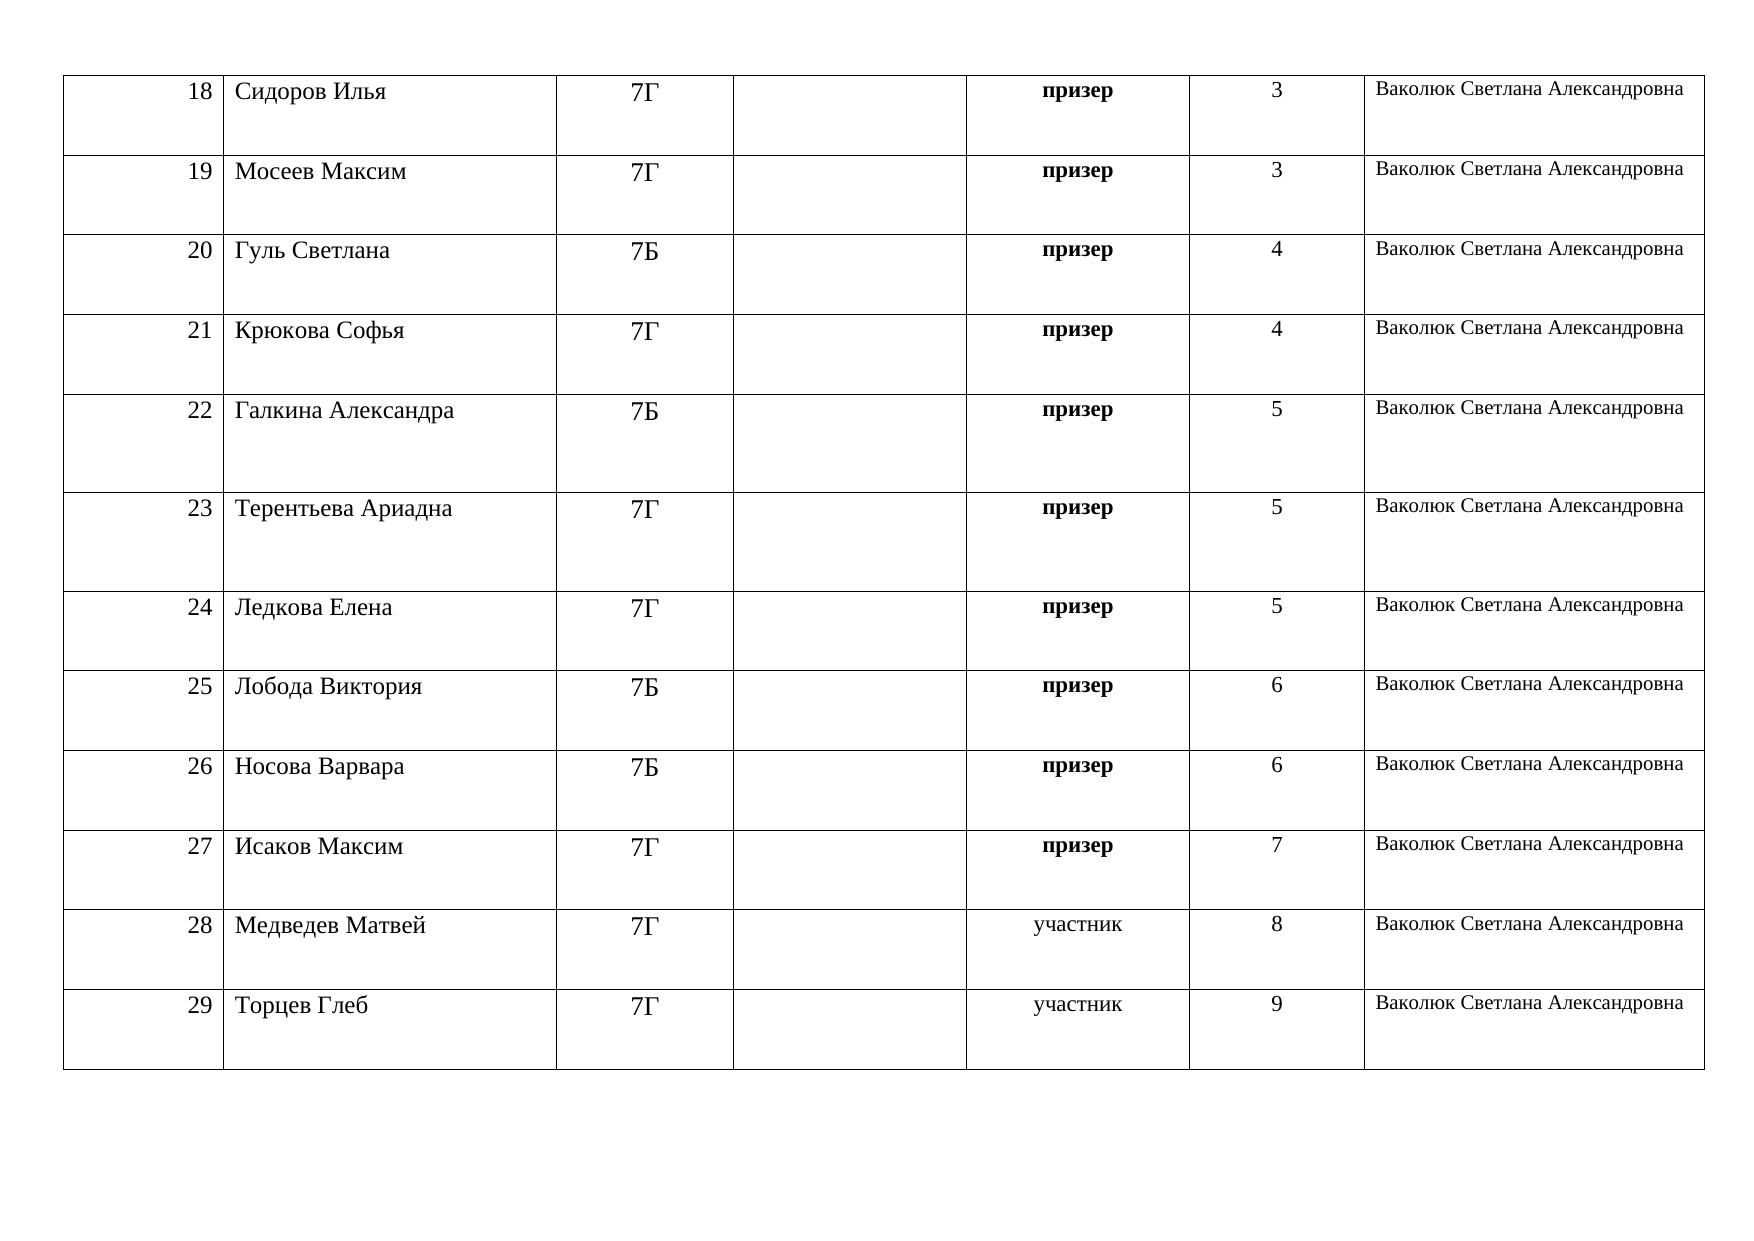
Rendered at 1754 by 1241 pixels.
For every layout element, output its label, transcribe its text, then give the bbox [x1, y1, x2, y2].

table_cell Ваколюк Светлана Александровна [1365, 910, 1704, 989]
table_cell 25 [64, 671, 223, 750]
table_cell 3 [1190, 76, 1364, 155]
table_cell [734, 592, 966, 670]
table_cell 6 [1190, 751, 1364, 830]
table_cell Гуль Светлана [224, 235, 556, 314]
table_cell 8 [1190, 910, 1364, 989]
table_cell 7Б [557, 671, 733, 750]
table_cell призер [967, 671, 1189, 750]
table_cell Ваколюк Светлана Александровна [1365, 592, 1704, 670]
table_cell [734, 671, 966, 750]
table_cell Ваколюк Светлана Александровна [1365, 315, 1704, 394]
table_cell 7 [1190, 831, 1364, 909]
table_cell 3 [1190, 156, 1364, 234]
table_cell 7Г [557, 990, 733, 1069]
table_cell 27 [64, 831, 223, 909]
table_cell призер [967, 156, 1189, 234]
table_cell [734, 235, 966, 314]
table_cell [734, 910, 966, 989]
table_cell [1365, 76, 1704, 155]
table_cell 24 [64, 592, 223, 670]
table_cell призер [967, 315, 1189, 394]
table_cell Сидоров Илья [224, 76, 556, 155]
table_cell 23 [64, 493, 223, 591]
table_cell Носова Варвара [224, 751, 556, 830]
table_cell Ваколюк Светлана Александровна [1365, 395, 1704, 492]
table_cell 20 [64, 235, 223, 314]
table_cell 19 [64, 156, 223, 234]
table_cell 7Г [557, 592, 733, 670]
table_cell [734, 156, 966, 234]
table_cell 22 [64, 395, 223, 492]
table_cell участник [967, 990, 1189, 1069]
table_cell Торцев Глеб [224, 990, 556, 1069]
table_cell Терентьева Ариадна [224, 493, 556, 591]
table_cell призер [967, 751, 1189, 830]
table_cell Мосеев Максим [224, 156, 556, 234]
table_cell [734, 76, 966, 155]
table_cell Исаков Максим [224, 831, 556, 909]
table_cell [734, 990, 966, 1069]
table_cell 21 [64, 315, 223, 394]
table_cell 4 [1190, 235, 1364, 314]
table_cell призер [967, 592, 1189, 670]
table_cell 7Г [557, 315, 733, 394]
table_cell Ваколюк Светлана Александровна [1365, 156, 1704, 234]
table_cell [734, 315, 966, 394]
table_cell 7Г [557, 76, 733, 155]
table_cell 7Б [557, 395, 733, 492]
table_cell Ваколюк Светлана Александровна [1365, 493, 1704, 591]
table_cell [734, 751, 966, 830]
table_cell 26 [64, 751, 223, 830]
table_cell 7Г [557, 910, 733, 989]
table_cell Ваколюк Светлана Александровна [1365, 235, 1704, 314]
table_cell Ваколюк Светлана Александровна [1365, 751, 1704, 830]
table_cell Ваколюк Светлана Александровна [1365, 671, 1704, 750]
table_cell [1365, 990, 1704, 1069]
table_cell [734, 395, 966, 492]
table_cell Медведев Матвей [224, 910, 556, 989]
table_cell 7Г [557, 156, 733, 234]
table_cell 7Г [557, 493, 733, 591]
table_cell призер [967, 235, 1189, 314]
table_cell 7Г [557, 831, 733, 909]
table_cell Ваколюк Светлана Александровна [1365, 831, 1704, 909]
table_cell 6 [1190, 671, 1364, 750]
table_cell 4 [1190, 315, 1364, 394]
table_cell 9 [1190, 990, 1364, 1069]
table_cell Ледкова Елена [224, 592, 556, 670]
table_cell призер [967, 831, 1189, 909]
table_cell призер [967, 395, 1189, 492]
table_cell Крюкова Софья [224, 315, 556, 394]
table_cell Галкина Александра [224, 395, 556, 492]
table_cell 5 [1190, 395, 1364, 492]
table_cell призер [967, 493, 1189, 591]
table_cell 18 [64, 76, 223, 155]
table_cell призер [967, 76, 1189, 155]
table_cell 7Б [557, 751, 733, 830]
table_cell участник [967, 910, 1189, 989]
table_cell 5 [1190, 493, 1364, 591]
table_cell 28 [64, 910, 223, 989]
table_cell [734, 831, 966, 909]
table_cell 29 [64, 990, 223, 1069]
table_cell 7Б [557, 235, 733, 314]
table_cell Лобода Виктория [224, 671, 556, 750]
table_cell 5 [1190, 592, 1364, 670]
table_cell [734, 493, 966, 591]
